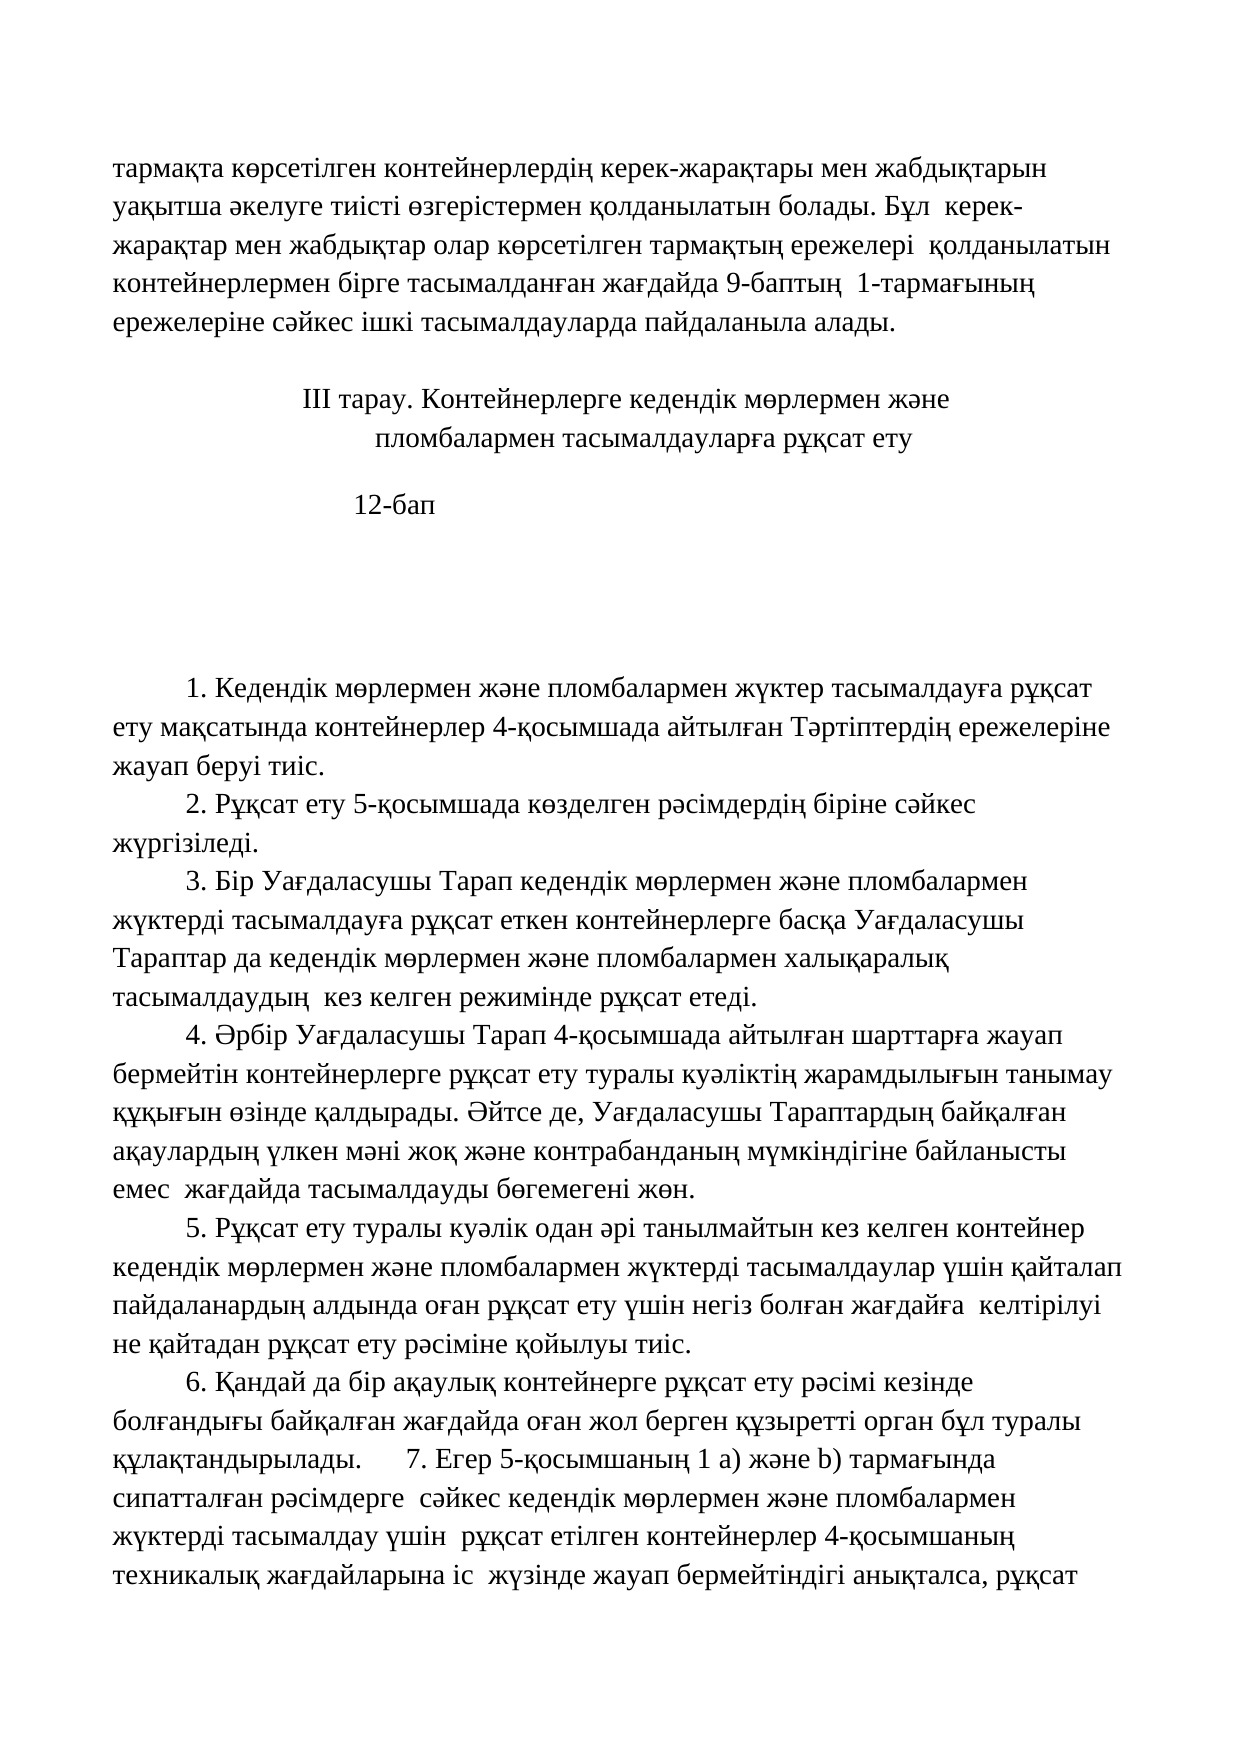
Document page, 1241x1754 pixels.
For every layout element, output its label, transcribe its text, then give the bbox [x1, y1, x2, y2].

text 1. Кедендiк мөрлермен және пломбалармен жүктер тасымалдауға рұқсат ету мақсатында контейнерлер 4-қосымшада айтылған Тәртiптердiң ережелерiне жауап беруi тиiс. 2. Рұқсат ету 5-қосымшада көзделген рәсiмдердiң бiрiне сәйкес жүргiзiледi. 3. Бiр Уағдаласушы Тарап кедендiк мөрлермен және пломбалармен жүктердi тасымалдауға рұқсат еткен контейнерлерге басқа Уағдаласушы Тараптар да кедендiк мөрлермен және пломбалармен халықаралық тасымалдаудың кез келген режимiнде рұқсат етедi. 4. Әрбiр Уағдаласушы Тарап 4-қосымшада айтылған шарттарға жауап бермейтiн контейнерлерге рұқсат ету туралы куәлiктiң жарамдылығын танымау құқығын өзiнде қалдырады. Әйтсе де, Уағдаласушы Тараптардың байқалған ақаулардың үлкен мәнi жоқ және контрабанданың мүмкiндiгiне байланысты емес жағдайда тасымалдауды бөгемегенi жөн. 5. Рұқсат ету туралы куәлiк одан әрi танылмайтын кез келген контейнер кедендiк мөрлермен және пломбалармен жүктердi тасымалдаулар үшiн қайталап пайдаланардың алдында оған рұқсат ету үшiн негiз болған жағдайға келтiрiлуi не қайтадан рұқсат ету рәсiмiне қойылуы тиiс. 6. Қандай да бiр ақаулық контейнерге рұқсат ету рәсiмi кезiнде [112, 593, 1128, 1398]
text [112, 1403, 1128, 1591]
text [112, 150, 1128, 483]
text 12-бап [112, 487, 1128, 590]
